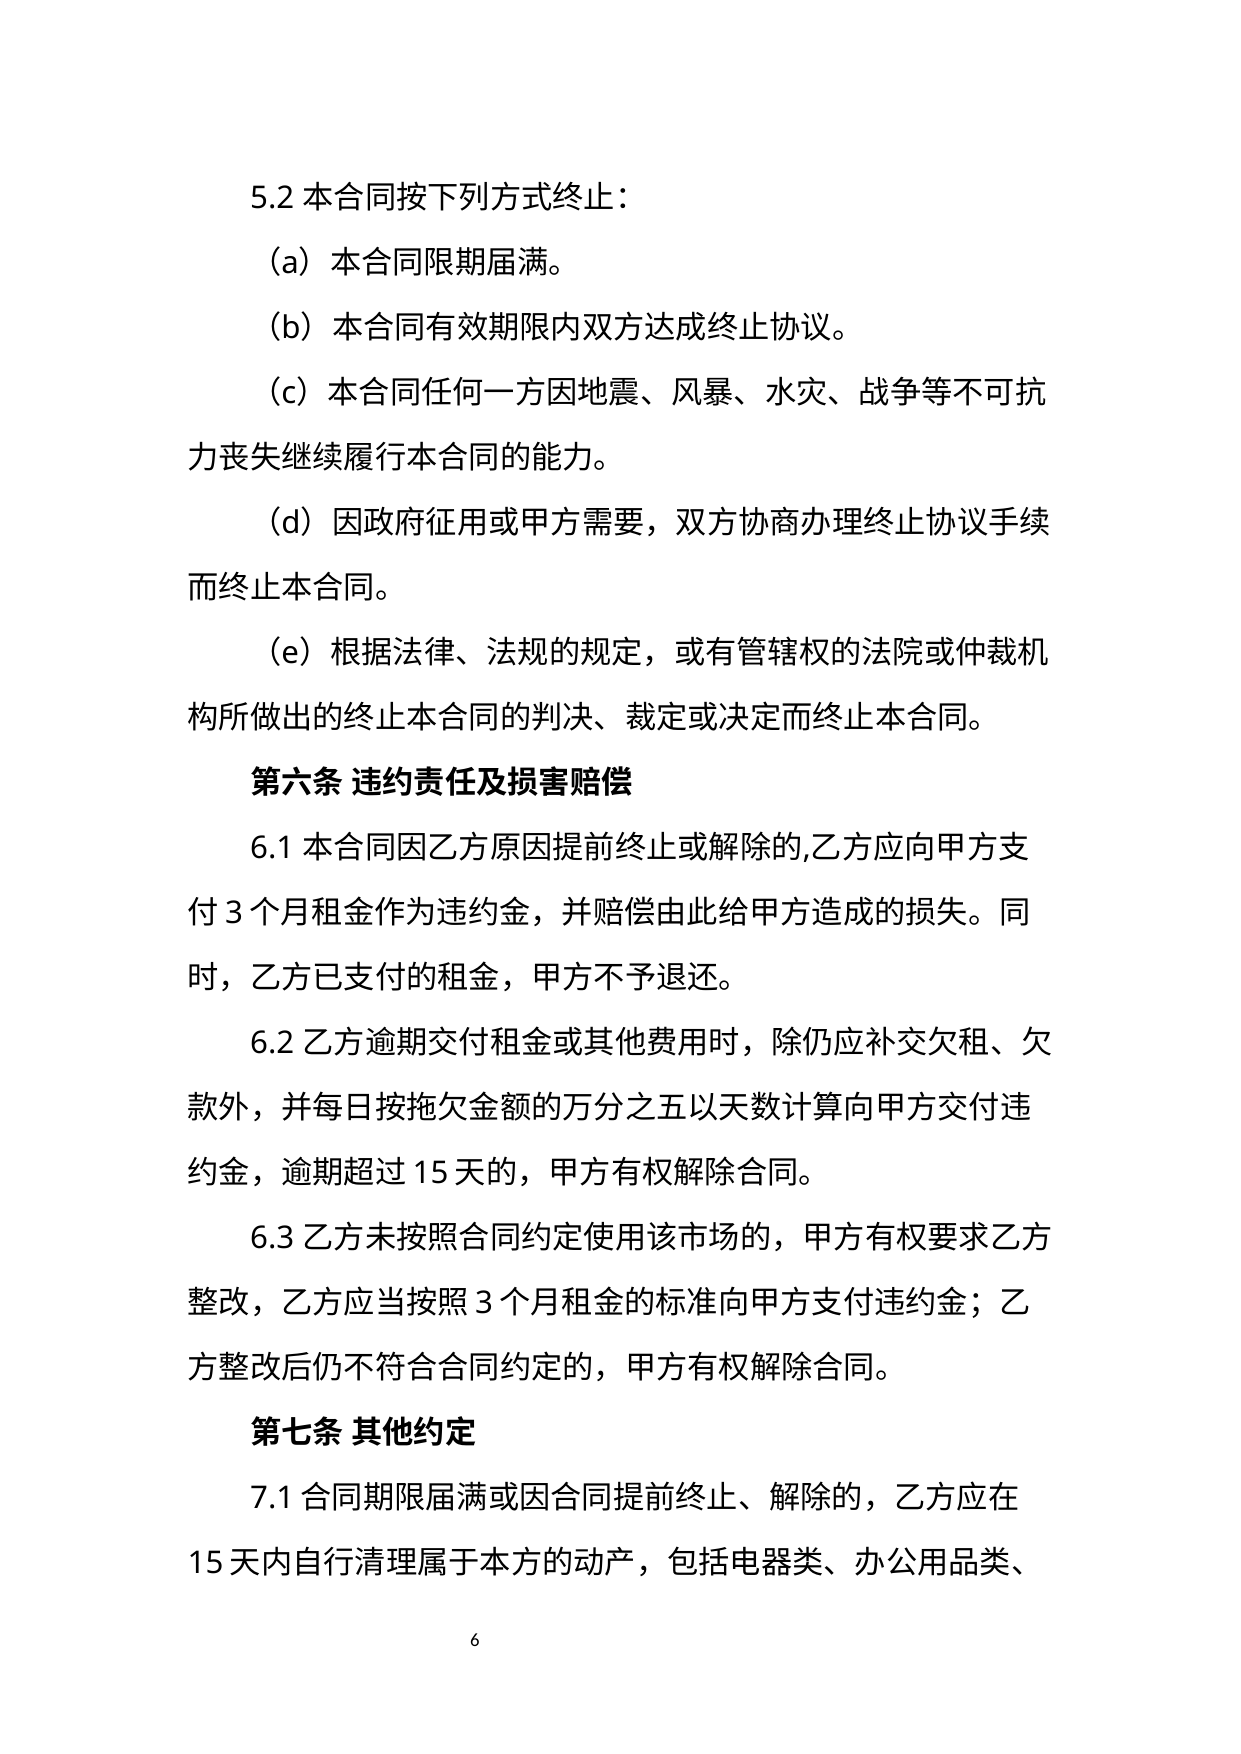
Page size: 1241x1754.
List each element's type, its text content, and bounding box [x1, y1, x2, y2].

text （a）本合同限期届满。 [187, 227, 1053, 292]
text （c）本合同任何一方因地震、风暴、水灾、战争等不可抗力丧失继续履行本合同的能力。 [187, 357, 1053, 487]
text （e）根据法律、法规的规定，或有管辖权的法院或仲裁机构所做出的终止本合同的判决、裁定或决定而终止本合同。 [187, 617, 1053, 747]
text 6.3 乙方未按照合同约定使用该市场的，甲方有权要求乙方整改，乙方应当按照3个月租金的标准向甲方支付违约金；乙方整改后仍不符合合同约定的，甲方有权解除合同。 [187, 1202, 1053, 1397]
text （b）本合同有效期限内双方达成终止协议。 [187, 292, 1053, 357]
text 6.1 本合同因乙方原因提前终止或解除的,乙方应向甲方支付3个月租金作为违约金，并赔偿由此给甲方造成的损失。同时，乙方已支付的租金，甲方不予退还。 [187, 812, 1053, 1007]
text 第七条 其他约定 [187, 1397, 1053, 1462]
text （d）因政府征用或甲方需要，双方协商办理终止协议手续而终止本合同。 [187, 487, 1053, 617]
text 6.2 乙方逾期交付租金或其他费用时，除仍应补交欠租、欠款外，并每日按拖欠金额的万分之五以天数计算向甲方交付违约金，逾期超过15天的，甲方有权解除合同。 [187, 1007, 1053, 1202]
text 第六条 违约责任及损害赔偿 [187, 747, 1053, 812]
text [187, 1462, 1053, 1592]
text 5.2 本合同按下列方式终止： [187, 162, 1053, 227]
